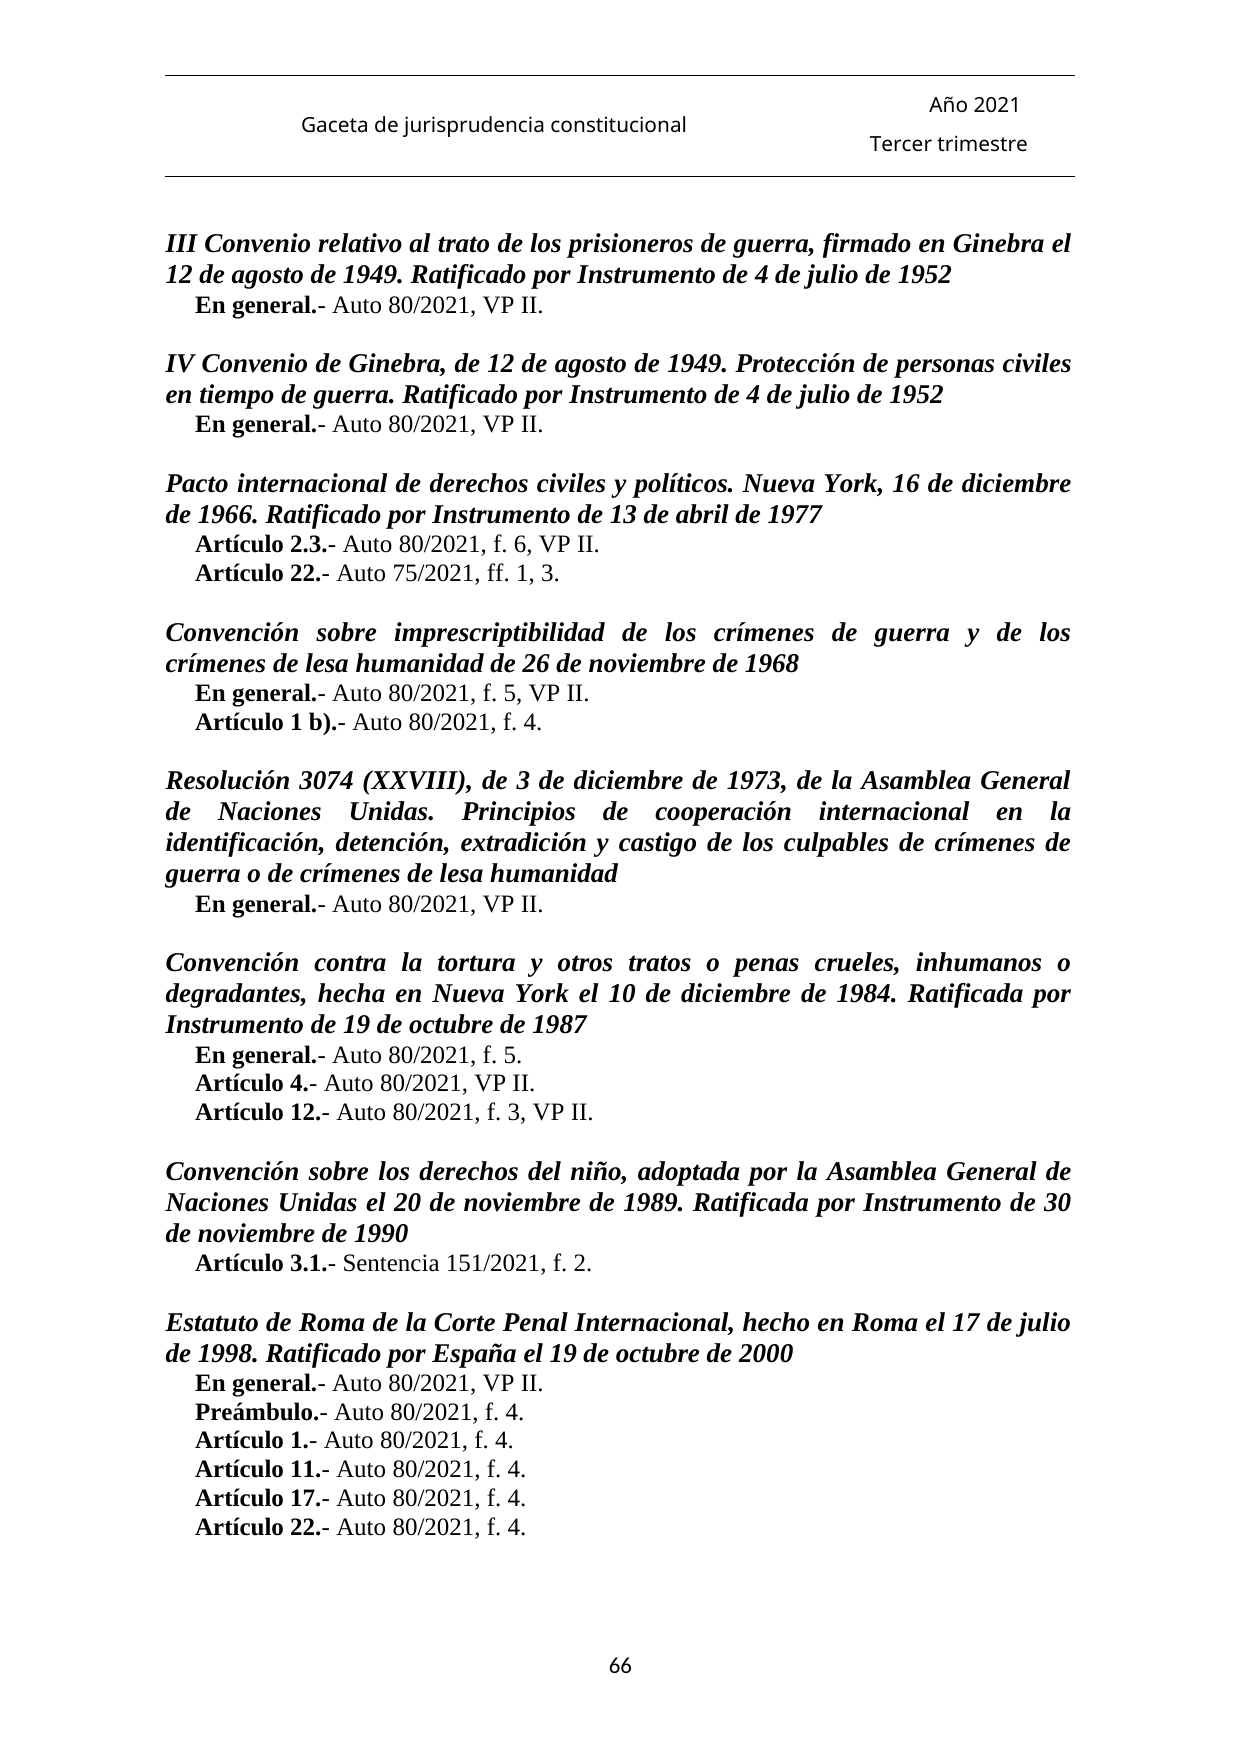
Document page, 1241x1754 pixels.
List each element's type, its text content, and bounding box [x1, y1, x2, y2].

text Convención sobre imprescriptibilidad de los crímenes de guerra y de los crímenes de lesa humanidad de 26 de noviembre de 1968 [165, 616, 1075, 678]
text III Convenio relativo al trato de los prisioneros de guerra, firmado en Ginebra el 12 de agosto de 1949. Ratificado por Instrumento de 4 de julio de 1952 [165, 227, 1075, 290]
text Artículo 12.- Auto 80/2021, f. 3, VP II. [195, 1097, 1075, 1126]
text Artículo 4.- Auto 80/2021, VP II. [195, 1068, 1075, 1097]
text En general.- Auto 80/2021, VP II. [195, 1368, 1075, 1397]
text Artículo 22.- Auto 75/2021, ff. 1, 3. [195, 558, 1075, 587]
text Estatuto de Roma de la Corte Penal Internacional, hecho en Roma el 17 de julio de 1998. Ratificado por España el 19 de octubre de 2000 [165, 1306, 1075, 1368]
text Preámbulo.- Auto 80/2021, f. 4. [195, 1397, 1075, 1425]
text En general.- Auto 80/2021, f. 5. [195, 1040, 1075, 1068]
text Artículo 1.- Auto 80/2021, f. 4. [195, 1425, 1075, 1454]
text Artículo 11.- Auto 80/2021, f. 4. [195, 1454, 1075, 1483]
text Artículo 3.1.- Sentencia 151/2021, f. 2. [195, 1248, 1075, 1277]
text Resolución 3074 (XXVIII), de 3 de diciembre de 1973, de la Asamblea General de Naciones Unidas. Principios de cooperación internacional en la identificación, detención, extradición y castigo de los culpables de crímenes de guerra o de crímenes de lesa humanidad [165, 764, 1075, 889]
text En general.- Auto 80/2021, f. 5, VP II. [195, 678, 1075, 707]
text En general.- Auto 80/2021, VP II. [195, 290, 1075, 318]
text Artículo 2.3.- Auto 80/2021, f. 6, VP II. [195, 529, 1075, 558]
text En general.- Auto 80/2021, VP II. [195, 889, 1075, 917]
text Artículo 22.- Auto 80/2021, f. 4. [195, 1512, 1075, 1540]
text Artículo 17.- Auto 80/2021, f. 4. [195, 1483, 1075, 1512]
text Artículo 1 b).- Auto 80/2021, f. 4. [195, 707, 1075, 735]
text Convención contra la tortura y otros tratos o penas crueles, inhumanos o degradantes, hecha en Nueva York el 10 de diciembre de 1984. Ratificada por Instrumento de 19 de octubre de 1987 [165, 946, 1075, 1040]
text IV Convenio de Ginebra, de 12 de agosto de 1949. Protección de personas civiles en tiempo de guerra. Ratificado por Instrumento de 4 de julio de 1952 [165, 347, 1075, 409]
text En general.- Auto 80/2021, VP II. [195, 409, 1075, 438]
text Convención sobre los derechos del niño, adoptada por la Asamblea General de Naciones Unidas el 20 de noviembre de 1989. Ratificada por Instrumento de 30 de noviembre de 1990 [165, 1155, 1075, 1248]
text Pacto internacional de derechos civiles y políticos. Nueva York, 16 de diciembre de 1966. Ratificado por Instrumento de 13 de abril de 1977 [165, 467, 1075, 529]
